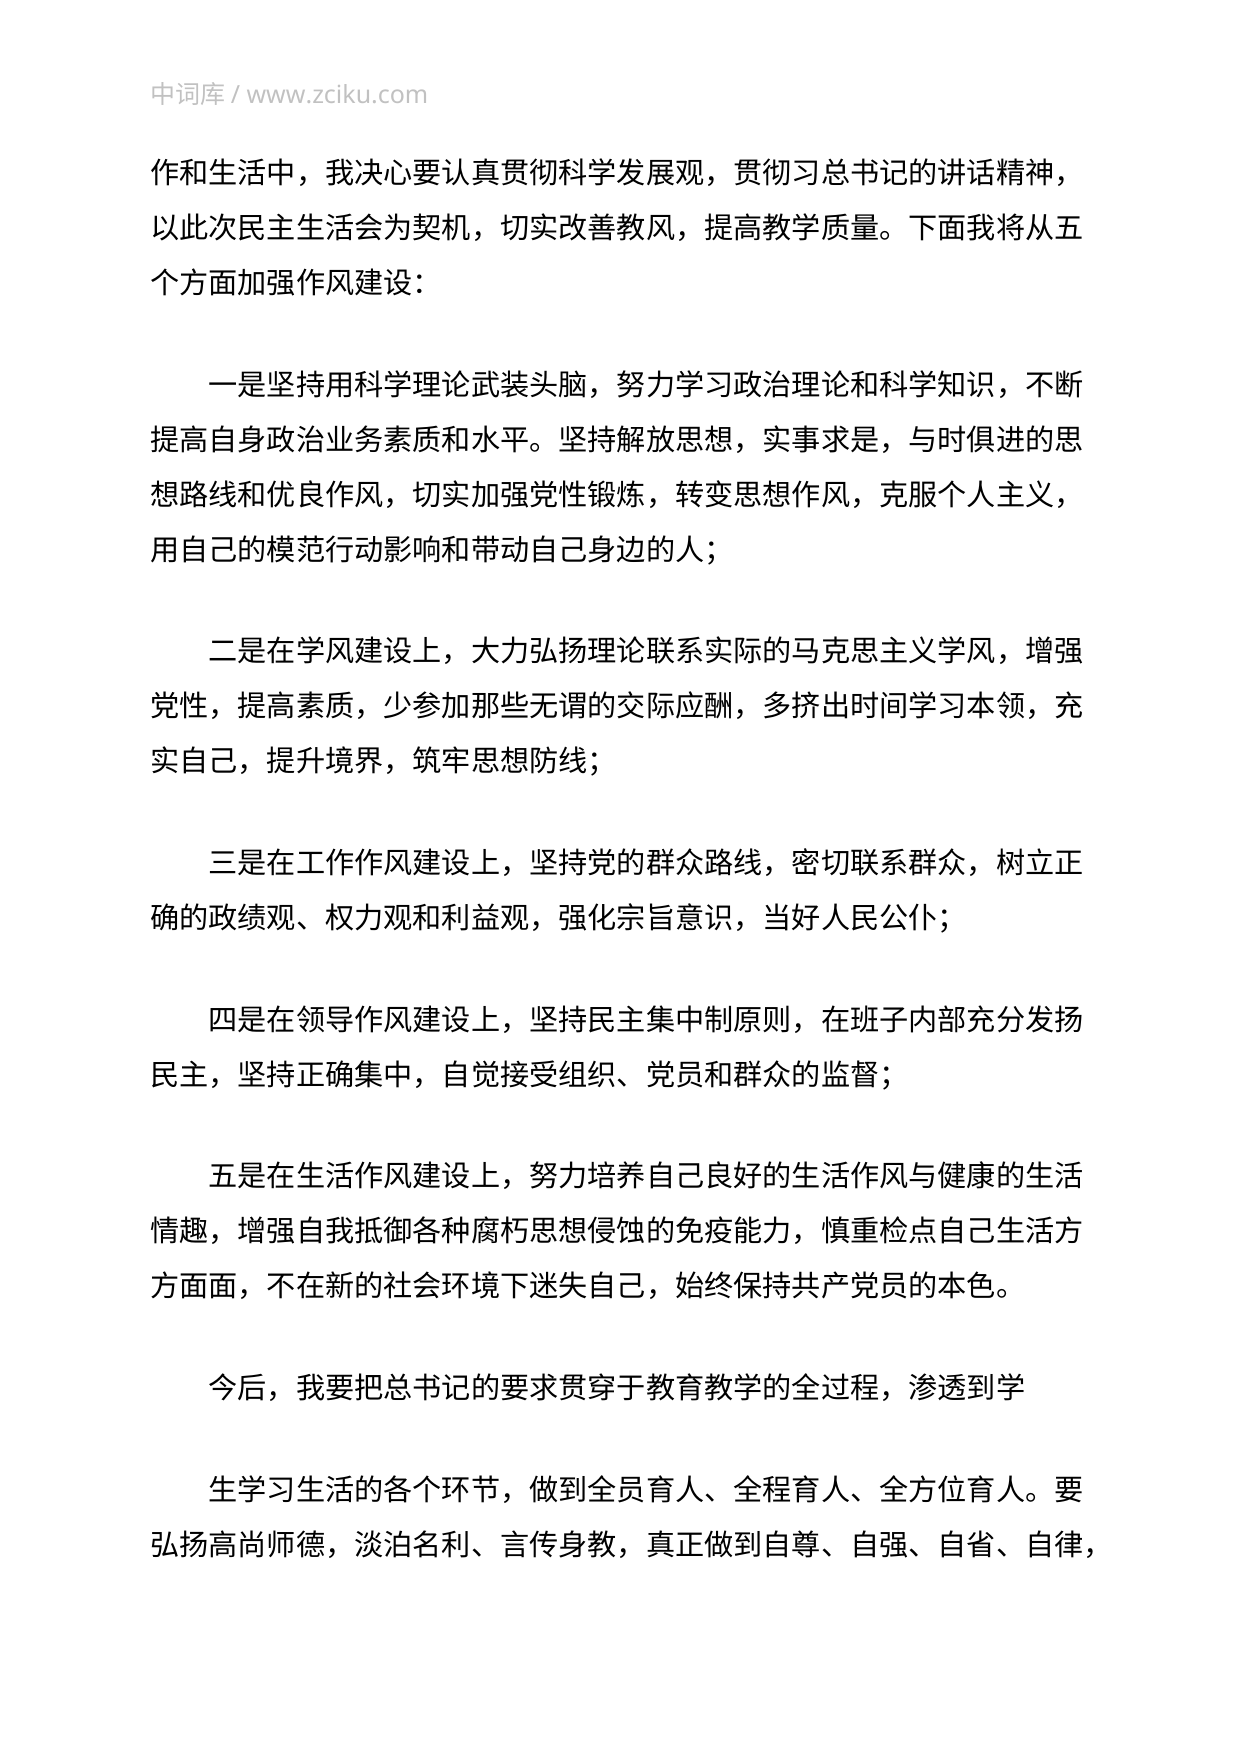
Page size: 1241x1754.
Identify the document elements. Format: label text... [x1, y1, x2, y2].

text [150, 1466, 1090, 1563]
text 一是坚持用科学理论武装头脑，努力学习政治理论和科学知识，不断提高自身政治业务素质和水平。坚持解放思想，实事求是，与时俱进的思想路线和优良作风，切实加强党性锻炼，转变思想作风，克服个人主义，用自己的模范行动影响和带动自己身边的人； [150, 362, 1090, 568]
text 今后，我要把总书记的要求贯穿于教育教学的全过程，渗透到学 [150, 1364, 1090, 1407]
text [150, 150, 1090, 302]
text 二是在学风建设上，大力弘扬理论联系实际的马克思主义学风，增强党性，提高素质，少参加那些无谓的交际应酬，多挤出时间学习本领，充实自己，提升境界，筑牢思想防线； [150, 628, 1090, 780]
text 四是在领导作风建设上，坚持民主集中制原则，在班子内部充分发扬民主，坚持正确集中，自觉接受组织、党员和群众的监督； [150, 996, 1090, 1093]
text 三是在工作作风建设上，坚持党的群众路线，密切联系群众，树立正确的政绩观、权力观和利益观，强化宗旨意识，当好人民公仆； [150, 839, 1090, 937]
text 五是在生活作风建设上，努力培养自己良好的生活作风与健康的生活情趣，增强自我抵御各种腐朽思想侵蚀的免疫能力，慎重检点自己生活方方面面，不在新的社会环境下迷失自己，始终保持共产党员的本色。 [150, 1153, 1090, 1305]
